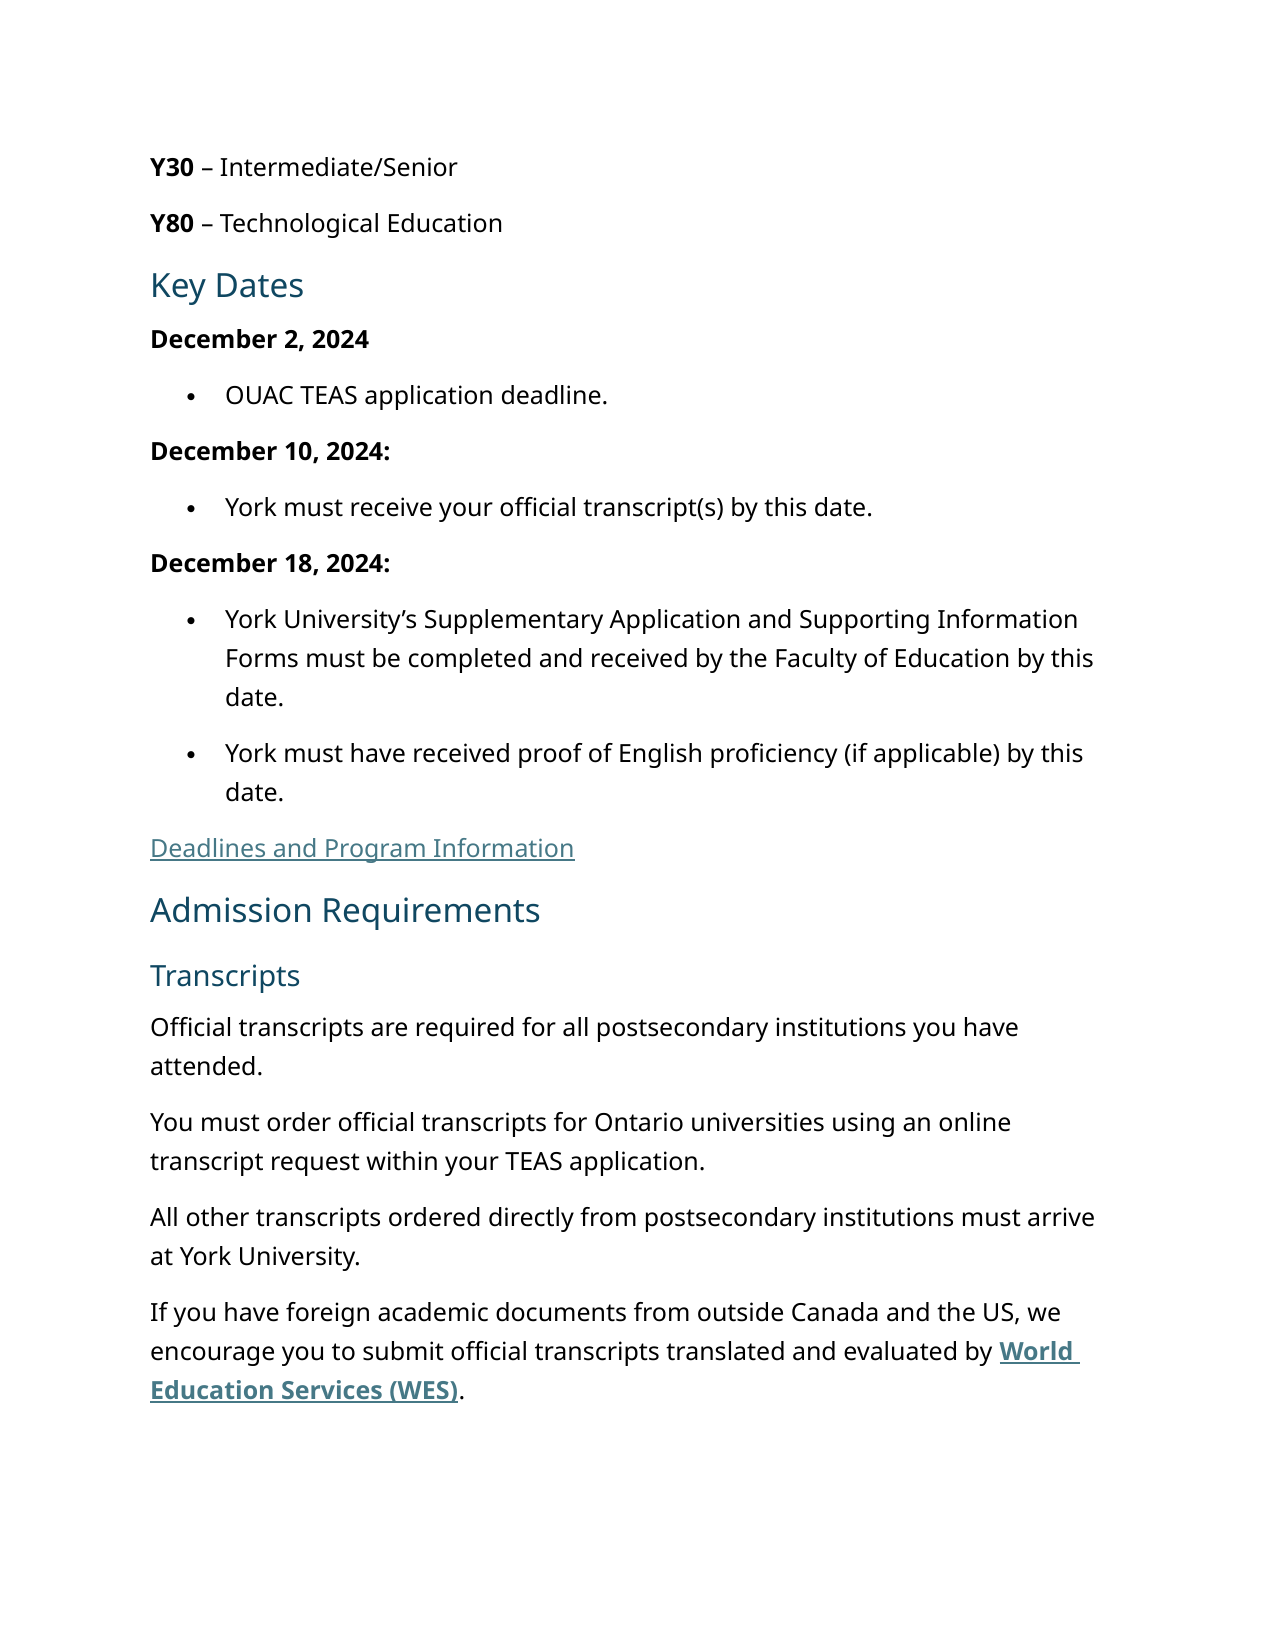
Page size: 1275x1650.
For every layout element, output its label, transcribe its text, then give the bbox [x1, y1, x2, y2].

subtitle Key Dates [150, 262, 1125, 307]
text All other transcripts ordered directly from postsecondary institutions must arrive at York University. [150, 1199, 1125, 1272]
text December 18, 2024: [150, 546, 1125, 579]
list York University’s Supplementary Application and Supporting Information Forms must be completed and received by the Faculty of Education by this date. [187, 601, 1125, 714]
text If you have foreign academic documents from outside Canada and the US, we encourage you to submit official transcripts translated and evaluated by World Education Services (WES). [150, 1294, 1125, 1407]
text Y30 – Intermediate/Senior [150, 150, 1125, 184]
text You must order official transcripts for Ontario universities using an online transcript request within your TEAS application. [150, 1104, 1125, 1177]
text Official transcripts are required for all postsecondary institutions you have attended. [150, 1009, 1125, 1082]
subtitle Admission Requirements [150, 886, 1125, 932]
subtitle Transcripts [150, 955, 1125, 995]
list York must have received proof of English proficiency (if applicable) by this date. [187, 736, 1125, 809]
text Deadlines and Program Information [150, 831, 1125, 864]
text December 10, 2024: [150, 434, 1125, 468]
text Y80 – Technological Education [150, 206, 1125, 240]
text December 2, 2024 [150, 322, 1125, 356]
list OUAC TEAS application deadline. [187, 378, 1125, 412]
list York must receive your official transcript(s) by this date. [187, 490, 1125, 524]
